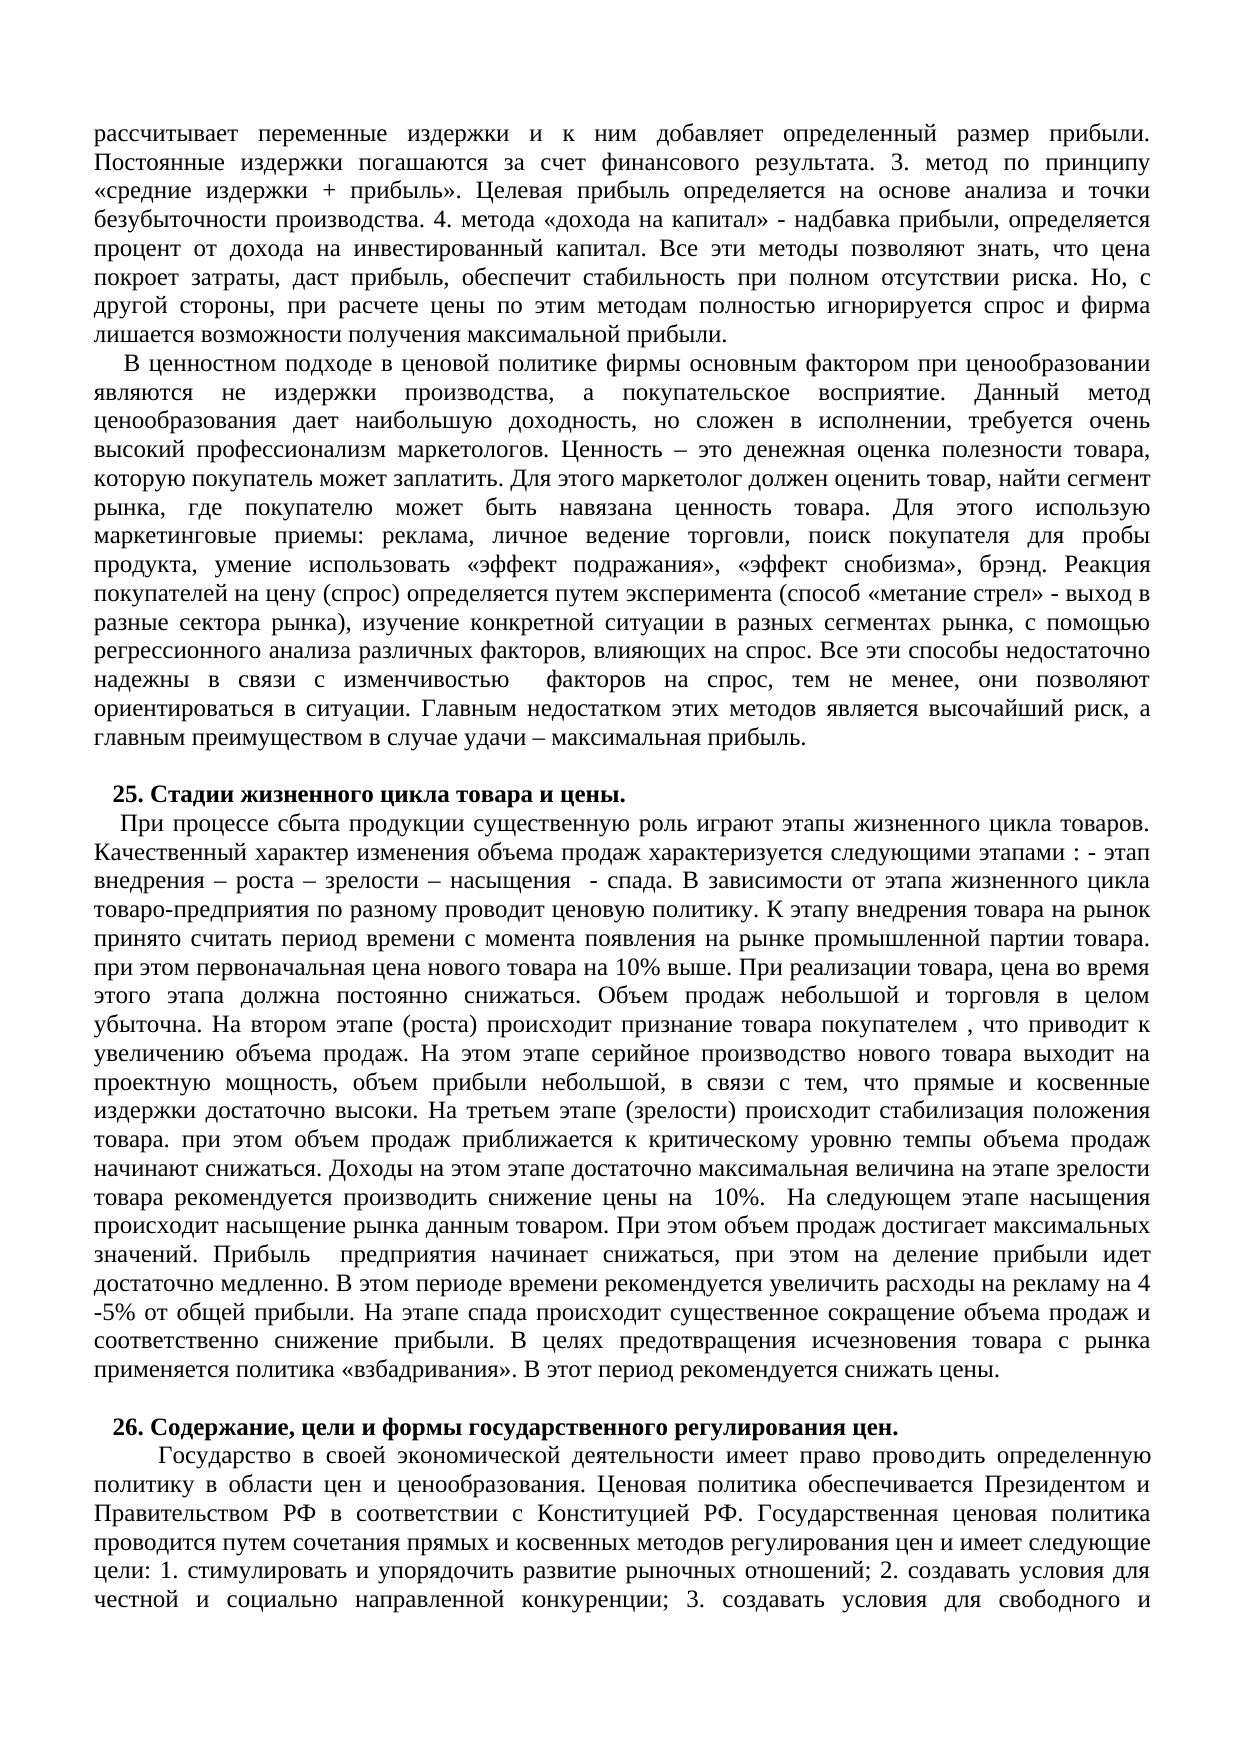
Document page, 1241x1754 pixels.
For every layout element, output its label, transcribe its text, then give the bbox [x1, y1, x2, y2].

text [94, 118, 1152, 348]
text При процессе сбыта продукции существенную роль играют этапы жизненного цикла товаров. Качественный характер изменения объема продаж характеризуется следующими этапами : - этап внедрения – роста – зрелости – насыщения - спада. В зависимости от этапа жизненного цикла товаро-предприятия по разному проводит ценовую политику. К этапу внедрения товара на рынок принято считать период времени с момента появления на рынке промышленной партии товара. при этом первоначальная цена нового товара на 10% выше. При реализации товара, цена во время этого этапа должна постоянно снижаться. Объем продаж небольшой и торговля в целом убыточна. На втором этапе (роста) происходит признание товара покупателем , что приводит к увеличению объема продаж. На этом этапе серийное производство нового товара выходит на проектную мощность, объем прибыли небольшой, в связи с тем, что прямые и косвенные издержки достаточно высоки. На третьем этапе (зрелости) происходит стабилизация положения товара. при этом объем продаж приближается к критическому уровню темпы объема продаж начинают снижаться. Доходы на этом этапе достаточно максимальная величина на этапе зрелости товара рекомендуется производить снижение цены на 10%. На следующем этапе насыщения происходит насыщение рынка данным товаром. При этом объем продаж достигает максимальных значений. Прибыль предприятия начинает снижаться, при этом на деление прибыли идет достаточно медленно. В этом периоде времени рекомендуется увеличить расходы на рекламу на 4 -5% от общей прибыли. На этапе спада происходит существенное сокращение объема продаж и соответственно снижение прибыли. В целях предотвращения исчезновения товара с рынка применяется политика «взбадривания». В этот период рекомендуется снижать цены. [94, 808, 1152, 1383]
text 26. Содержание, цели и формы государственного регулирования цен. [94, 1412, 1152, 1441]
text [94, 1441, 1152, 1613]
text 25. Стадии жизненного цикла товара и цены. [94, 779, 1152, 808]
text В ценностном подходе в ценовой политике фирмы основным фактором при ценообразовании являются не издержки производства, а покупательское восприятие. Данный метод ценообразования дает наибольшую доходность, но сложен в исполнении, требуется очень высокий профессионализм маркетологов. Ценность – это денежная оценка полезности товара, которую покупатель может заплатить. Для этого маркетолог должен оценить товар, найти сегмент рынка, где покупателю может быть навязана ценность товара. Для этого использую маркетинговые приемы: реклама, личное ведение торговли, поиск покупателя для пробы продукта, умение использовать «эффект подражания», «эффект снобизма», брэнд. Реакция покупателей на цену (спрос) определяется путем эксперимента (способ «метание стрел» - выход в разные сектора рынка), изучение конкретной ситуации в разных сегментах рынка, с помощью регрессионного анализа различных факторов, влияющих на спрос. Все эти способы недостаточно надежны в связи с изменчивостью факторов на спрос, тем не менее, они позволяют ориентироваться в ситуации. Главным недостатком этих методов является высочайший риск, а главным преимуществом в случае удачи – максимальная прибыль. [94, 348, 1152, 751]
